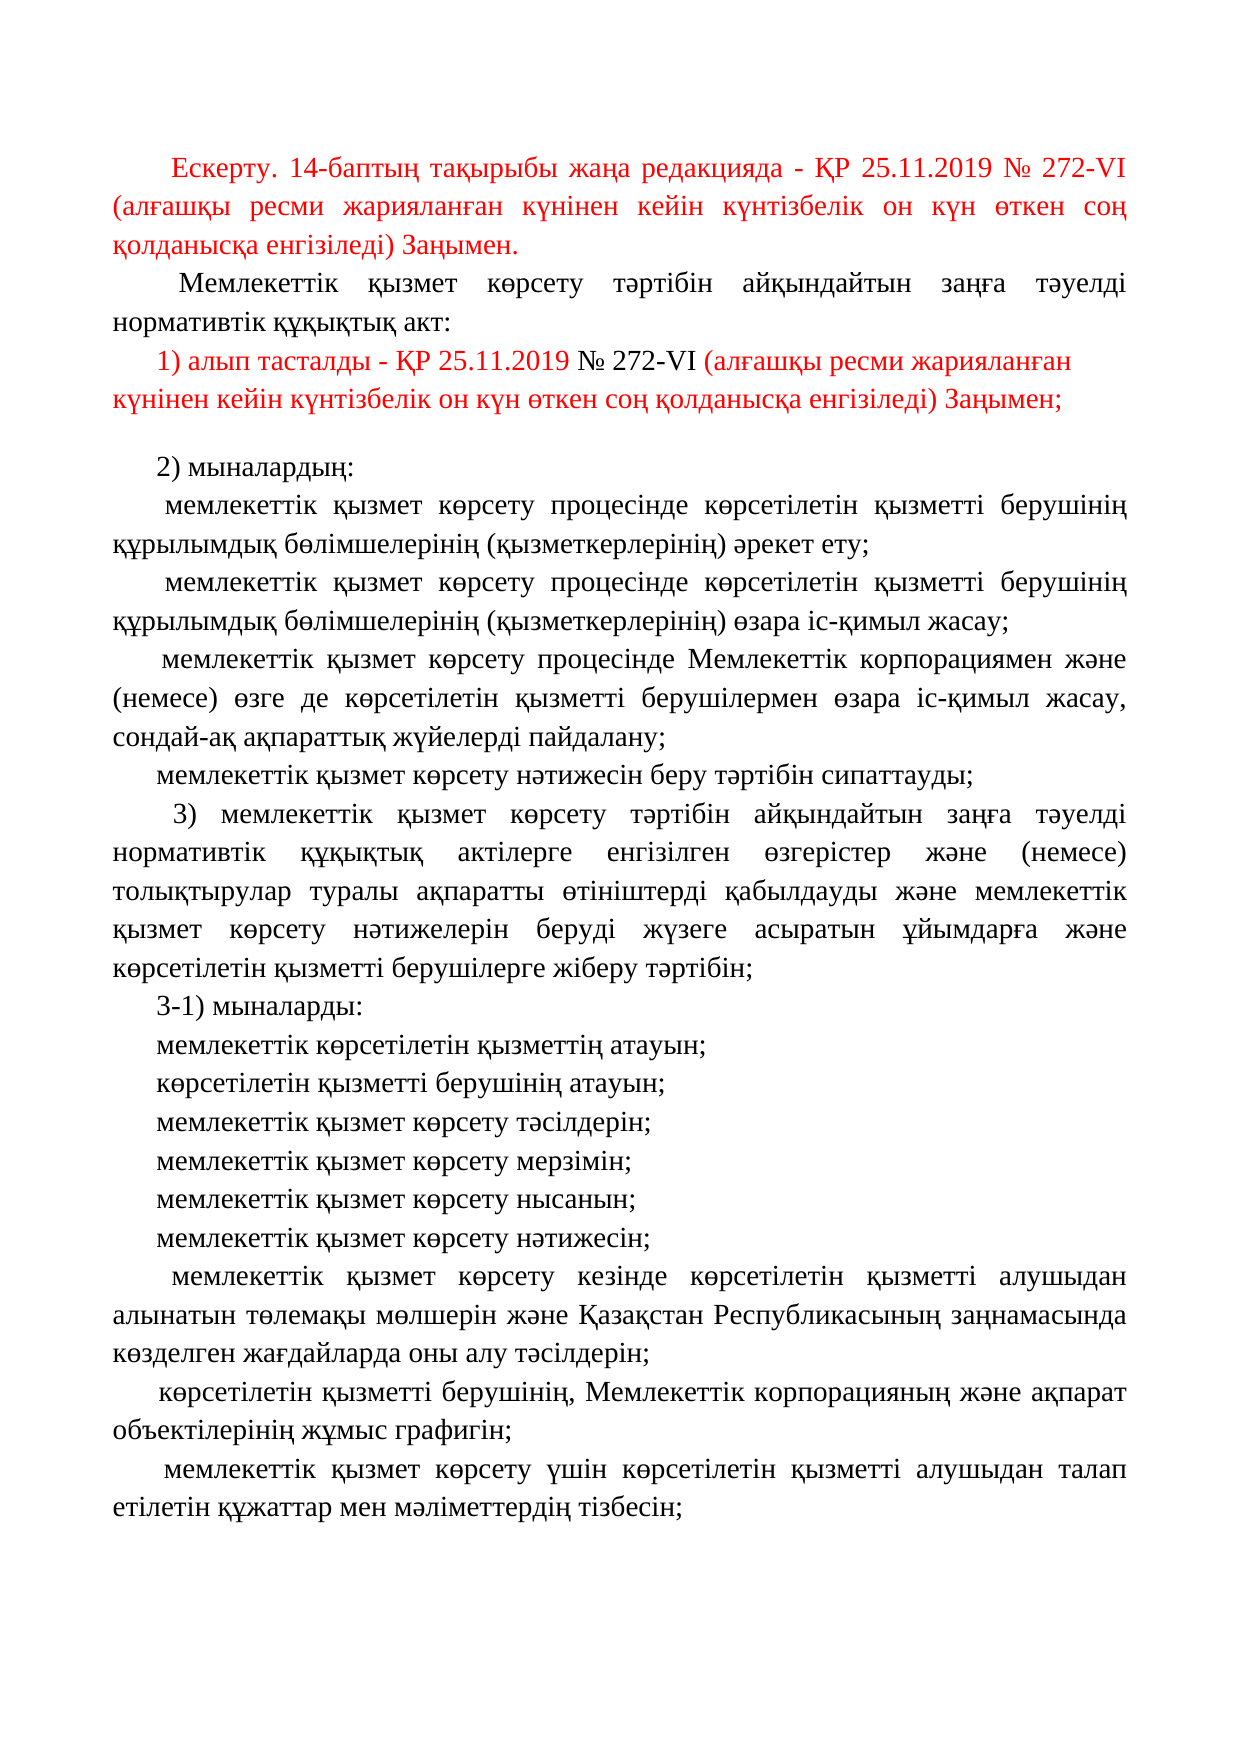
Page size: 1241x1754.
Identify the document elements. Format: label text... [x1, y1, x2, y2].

text көрсетілетін қызметті берушінің атауын; [112, 1066, 1128, 1099]
text мемлекеттік көрсетілетін қызметтің атауын; [112, 1027, 1128, 1061]
text мемлекеттік қызмет көрсету нәтижесін; [112, 1220, 1128, 1253]
text мемлекеттік қызмет көрсету кезінде көрсетілетін қызметті алушыдан алынатын төлемақы мөлшерін және Қазақстан Республикасының заңнамасында көзделген жағдайларда оны алу тәсілдерін; [112, 1258, 1128, 1369]
text Ескерту. 14-баптың тақырыбы жаңа редакцияда - ҚР 25.11.2019 № 272-VI (алғашқы ресми жарияланған күнінен кейін күнтізбелік он күн өткен соң қолданысқа енгізіледі) Заңымен. [112, 150, 1128, 261]
text мемлекеттік қызмет көрсету процесінде көрсетілетін қызметті берушінің құрылымдық бөлімшелерінің (қызметкерлерінің) өзара іс-қимыл жасау; [112, 564, 1128, 637]
text 3) мемлекеттік қызмет көрсету тәртібін айқындайтын заңға тәуелді нормативтік құқықтық актілерге енгізілген өзгерістер және (немесе) толықтырулар туралы ақпаратты өтініштерді қабылдауды және мемлекеттік қызмет көрсету нәтижелерін беруді жүзеге асыратын ұйымдарға және көрсетілетін қызметті берушілерге жіберу тәртібін; [112, 796, 1128, 983]
text мемлекеттік қызмет көрсету үшін көрсетілетін қызметті алушыдан талап етілетін құжаттар мен мәліметтердің тізбесін; [112, 1451, 1128, 1523]
text 2) мыналардың: [112, 449, 1128, 482]
text мемлекеттік қызмет көрсету процесінде Мемлекеттік корпорациямен және (немесе) өзге де көрсетілетін қызметті берушілермен өзара іс-қимыл жасау, сондай-ақ ақпараттық жүйелерді пайдалану; [112, 642, 1128, 752]
text мемлекеттік қызмет көрсету нәтижесін беру тәртібін сипаттауды; [112, 757, 1128, 791]
text көрсетілетін қызметті берушінің, Мемлекеттік корпорацияның және ақпарат объектілерінің жұмыс графигін; [112, 1374, 1128, 1446]
text 1) алып тасталды - ҚР 25.11.2019 № 272-VI (алғашқы ресми жарияланған күнінен кейін күнтізбелік он күн өткен соң қолданысқа енгізіледі) Заңымен; [112, 343, 1128, 445]
text мемлекеттік қызмет көрсету нысанын; [112, 1181, 1128, 1215]
text мемлекеттік қызмет көрсету тәсілдерін; [112, 1104, 1128, 1138]
text мемлекеттік қызмет көрсету процесінде көрсетілетін қызметті берушінің құрылымдық бөлімшелерінің (қызметкерлерінің) әрекет ету; [112, 487, 1128, 559]
text мемлекеттік қызмет көрсету мерзімін; [112, 1143, 1128, 1176]
text 3-1) мыналарды: [112, 988, 1128, 1022]
text Мемлекеттік қызмет көрсету тәртібін айқындайтын заңға тәуелді нормативтік құқықтық акт: [112, 266, 1128, 338]
